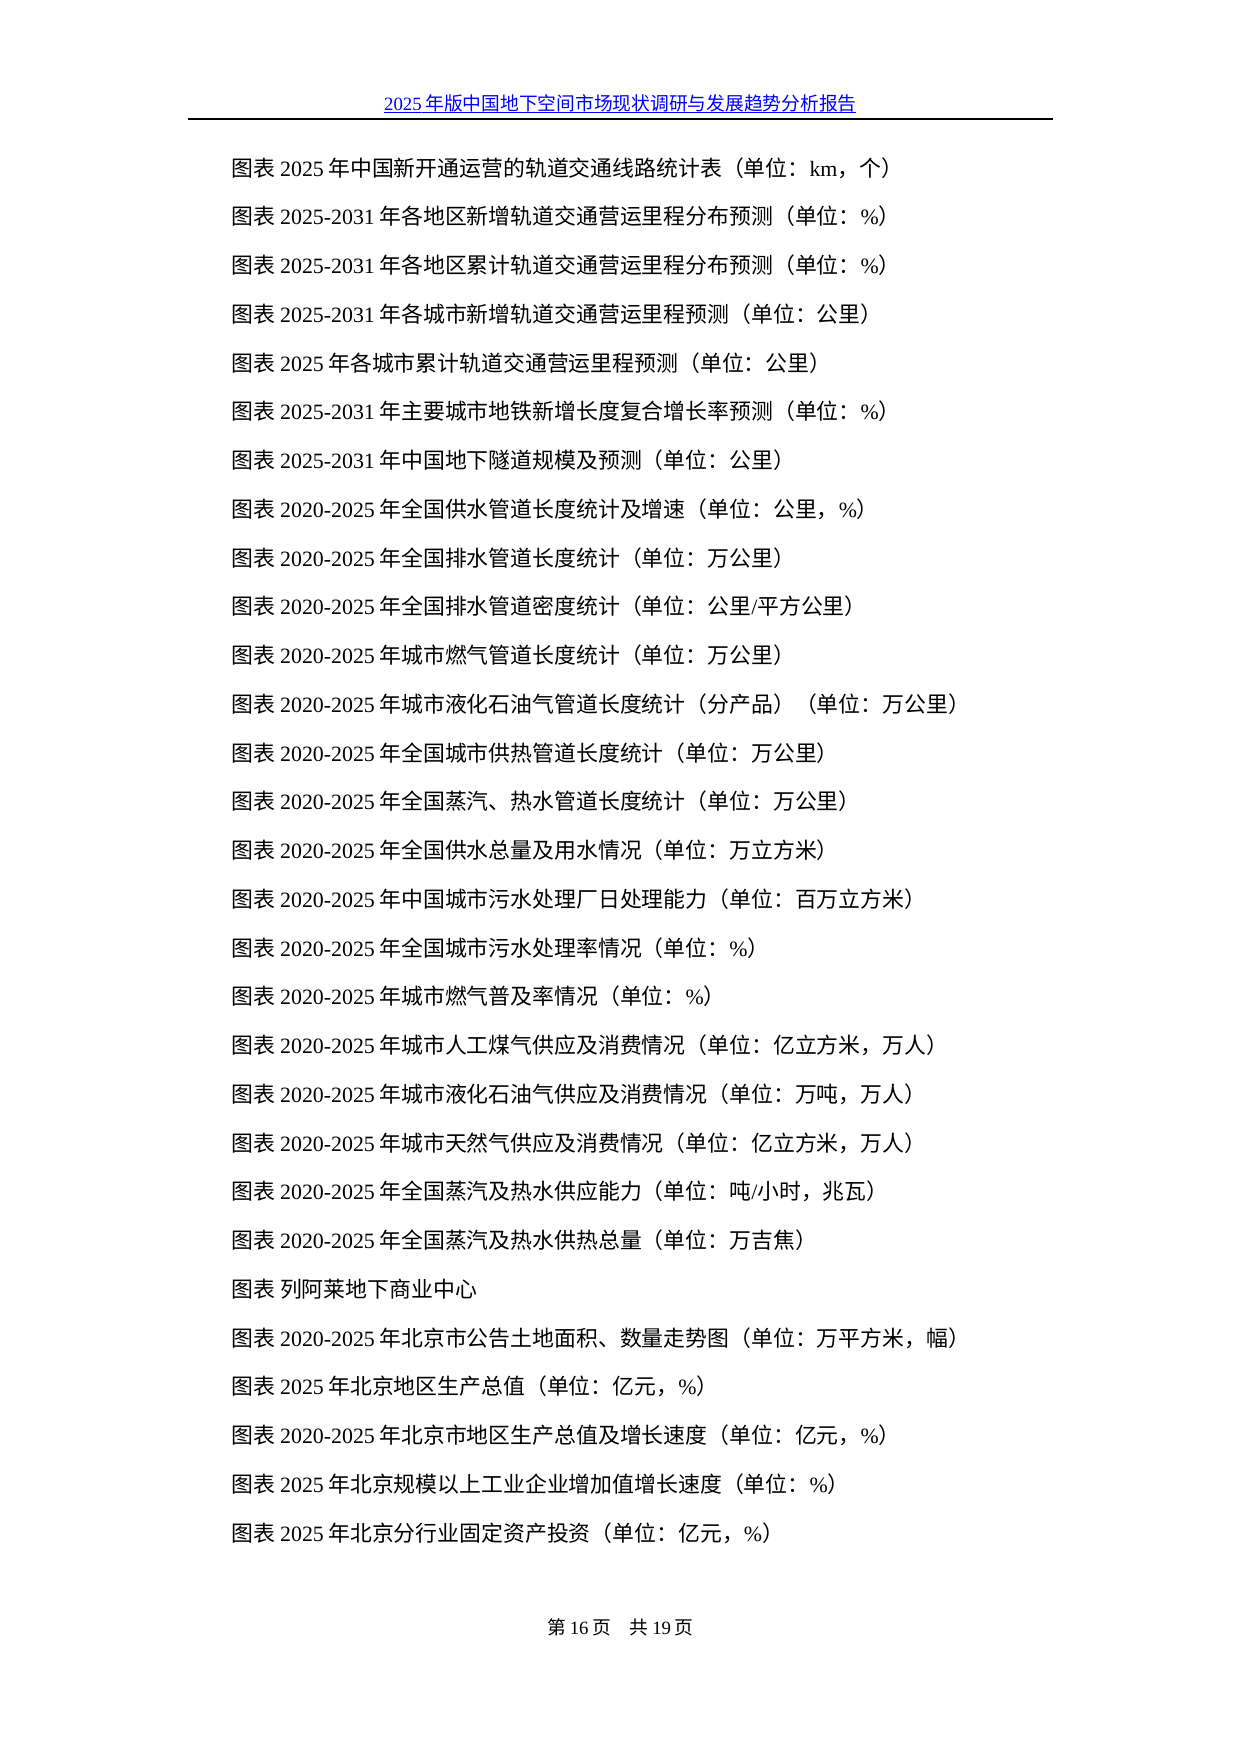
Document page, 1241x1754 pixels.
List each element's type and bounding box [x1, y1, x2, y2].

text [187, 150, 1053, 1548]
